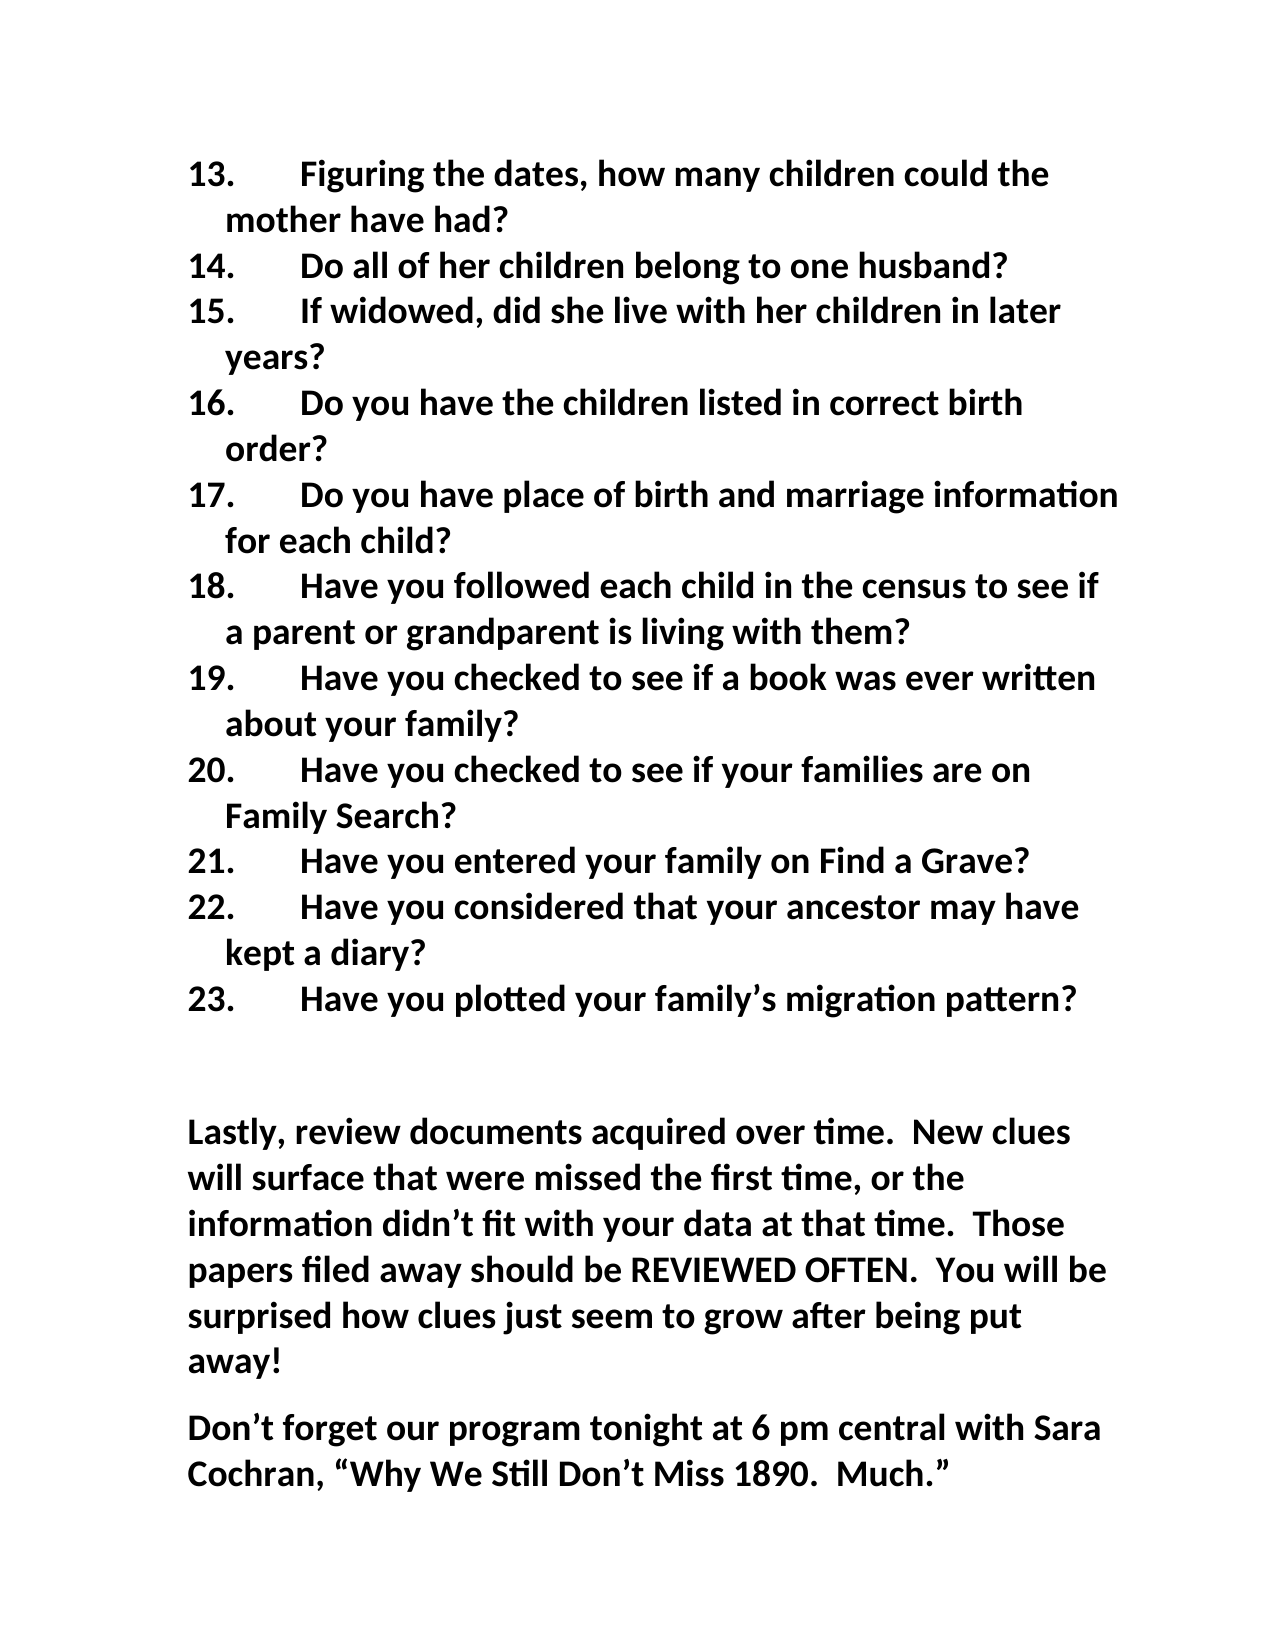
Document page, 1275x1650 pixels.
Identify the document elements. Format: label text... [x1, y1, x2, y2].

text Lastly, review documents acquired over time. New clues will surface that were missed the first time, or the information didn’t fit with your data at that time. Those papers filed away should be REVIEWED OFTEN. You will be surprised how clues just seem to grow after being put away! [187, 1108, 1125, 1383]
list Have you followed each child in the census to see if a parent or grandparent is living with them? [187, 562, 1125, 654]
list Have you considered that your ancestor may have kept a diary? [187, 883, 1125, 975]
list If widowed, did she live with her children in later years? [187, 287, 1125, 379]
list Have you checked to see if a book was ever written about your family? [187, 654, 1125, 746]
list Do you have place of birth and marriage information for each child? [187, 471, 1125, 562]
text Don’t forget our program tonight at 6 pm central with Sara Cochran, “Why We Still Don’t Miss 1890. Much.” [187, 1404, 1125, 1496]
list Have you checked to see if your families are on Family Search? [187, 746, 1125, 837]
list Have you entered your family on Find a Grave? [187, 837, 1125, 883]
list Do all of her children belong to one husband? [187, 242, 1125, 287]
list Have you plotted your family’s migration pattern? [187, 975, 1125, 1021]
list Figuring the dates, how many children could the mother have had? [187, 150, 1125, 242]
list Do you have the children listed in correct birth order? [187, 379, 1125, 471]
